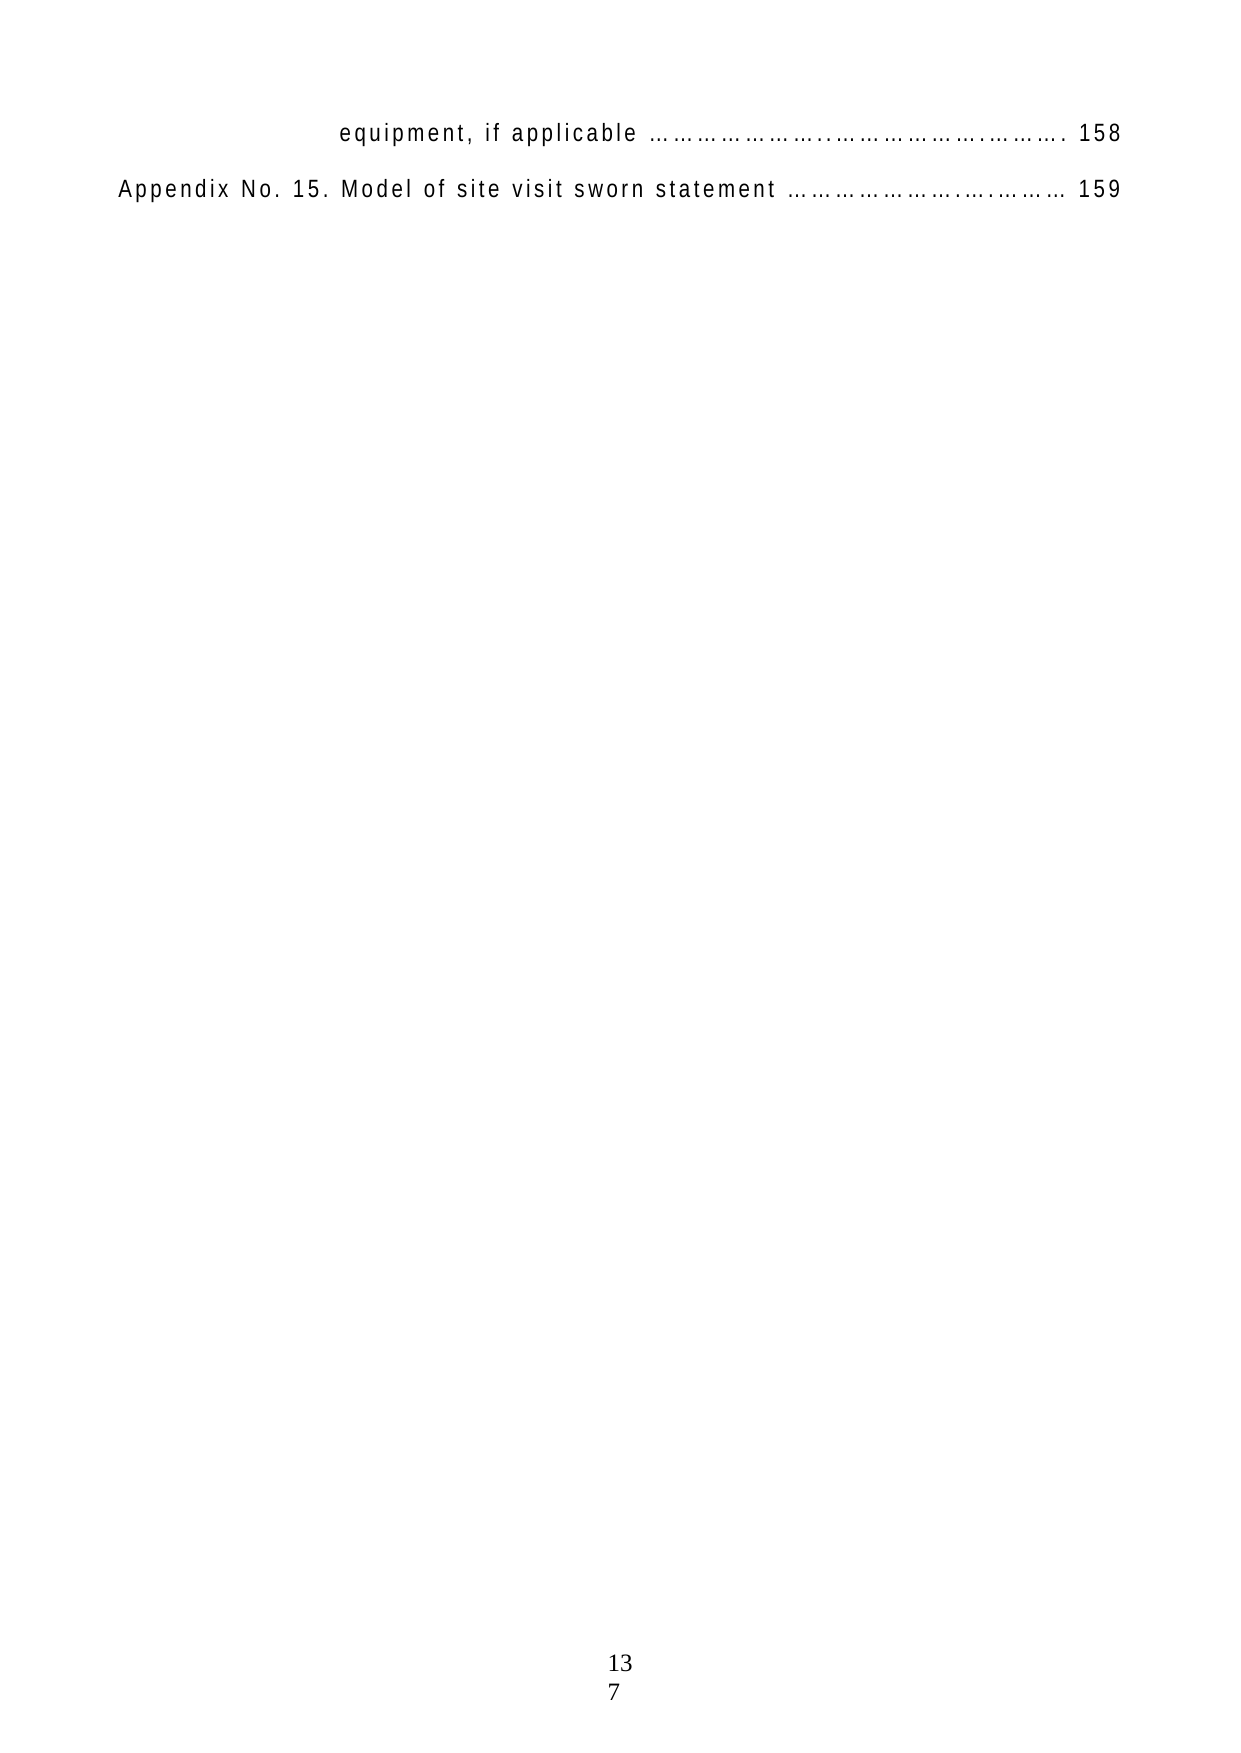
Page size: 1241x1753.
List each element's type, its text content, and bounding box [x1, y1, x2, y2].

text Appendix No. 15. Model of site visit sworn statement ………………….….……… 159 [118, 173, 1122, 202]
text equipment, if applicable …………………..……………….………. 158 [266, 118, 1122, 147]
